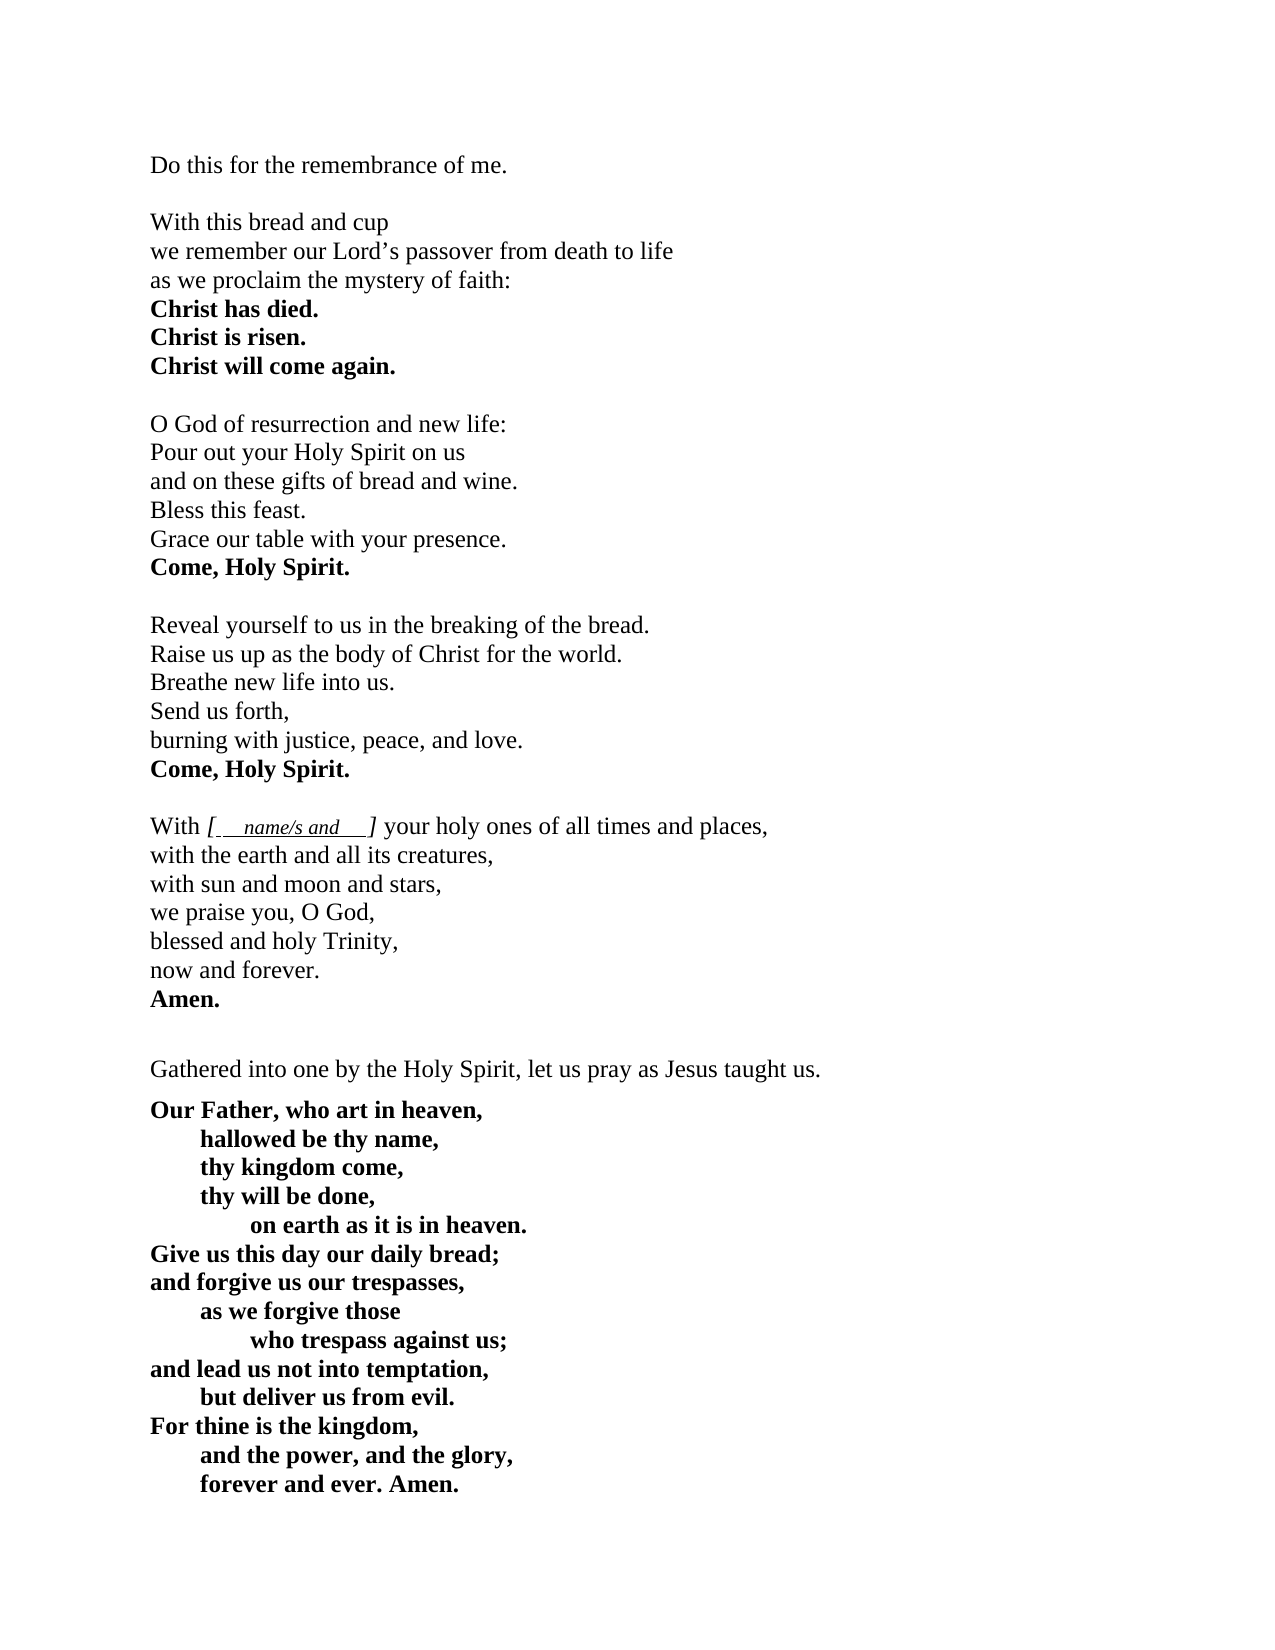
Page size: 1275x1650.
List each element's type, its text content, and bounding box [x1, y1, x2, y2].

text Our Father, who art in heaven, [150, 1095, 1125, 1124]
text on earth as it is in heaven. [150, 1210, 1125, 1239]
text and forgive us our trespasses, [150, 1267, 1125, 1296]
text now and forever. [150, 955, 1125, 984]
text but deliver us from evil. [150, 1382, 1125, 1411]
text Give us this day our daily bread; [150, 1239, 1125, 1267]
text thy will be done, [150, 1181, 1125, 1210]
text For thine is the kingdom, [150, 1411, 1125, 1440]
text we praise you, O God, [150, 897, 1125, 926]
text Christ is risen. [150, 322, 1125, 351]
text Come, Holy Spirit. [150, 552, 1125, 581]
text who trespass against us; [150, 1325, 1125, 1354]
text Reveal yourself to us in the breaking of the bread. [150, 610, 1125, 639]
text Send us forth, [150, 696, 1125, 725]
text Come, Holy Spirit. [150, 754, 1125, 782]
text Do this for the remembrance of me. [150, 150, 1125, 179]
text Christ has died. [150, 294, 1125, 322]
text with the earth and all its creatures, [150, 840, 1125, 869]
text blessed and holy Trinity, [150, 926, 1125, 955]
text Breathe new life into us. [150, 667, 1125, 696]
text and on these gifts of bread and wine. [150, 466, 1125, 495]
text Grace our table with your presence. [150, 524, 1125, 552]
text Gathered into one by the Holy Spirit, let us pray as Jesus taught us. [150, 1054, 1125, 1082]
text and the power, and the glory, [150, 1440, 1125, 1469]
text and lead us not into temptation, [150, 1354, 1125, 1382]
text thy kingdom come, [150, 1152, 1125, 1181]
text Bless this feast. [150, 495, 1125, 524]
text as we proclaim the mystery of faith: [150, 265, 1125, 294]
text burning with justice, peace, and love. [150, 725, 1125, 754]
text Raise us up as the body of Christ for the world. [150, 639, 1125, 667]
text we remember our Lord’s passover from death to life [150, 236, 1125, 265]
text O God of resurrection and new life: [150, 409, 1125, 437]
text forever and ever. Amen. [150, 1469, 1125, 1497]
text Amen. [150, 984, 1125, 1012]
text hallowed be thy name, [150, 1124, 1125, 1152]
text With [ name/s and ] your holy ones of all times and places, [150, 811, 1125, 840]
text Pour out your Holy Spirit on us [150, 437, 1125, 466]
text Christ will come again. [150, 351, 1125, 380]
text with sun and moon and stars, [150, 869, 1125, 897]
text With this bread and cup [150, 207, 1125, 236]
text as we forgive those [150, 1296, 1125, 1325]
